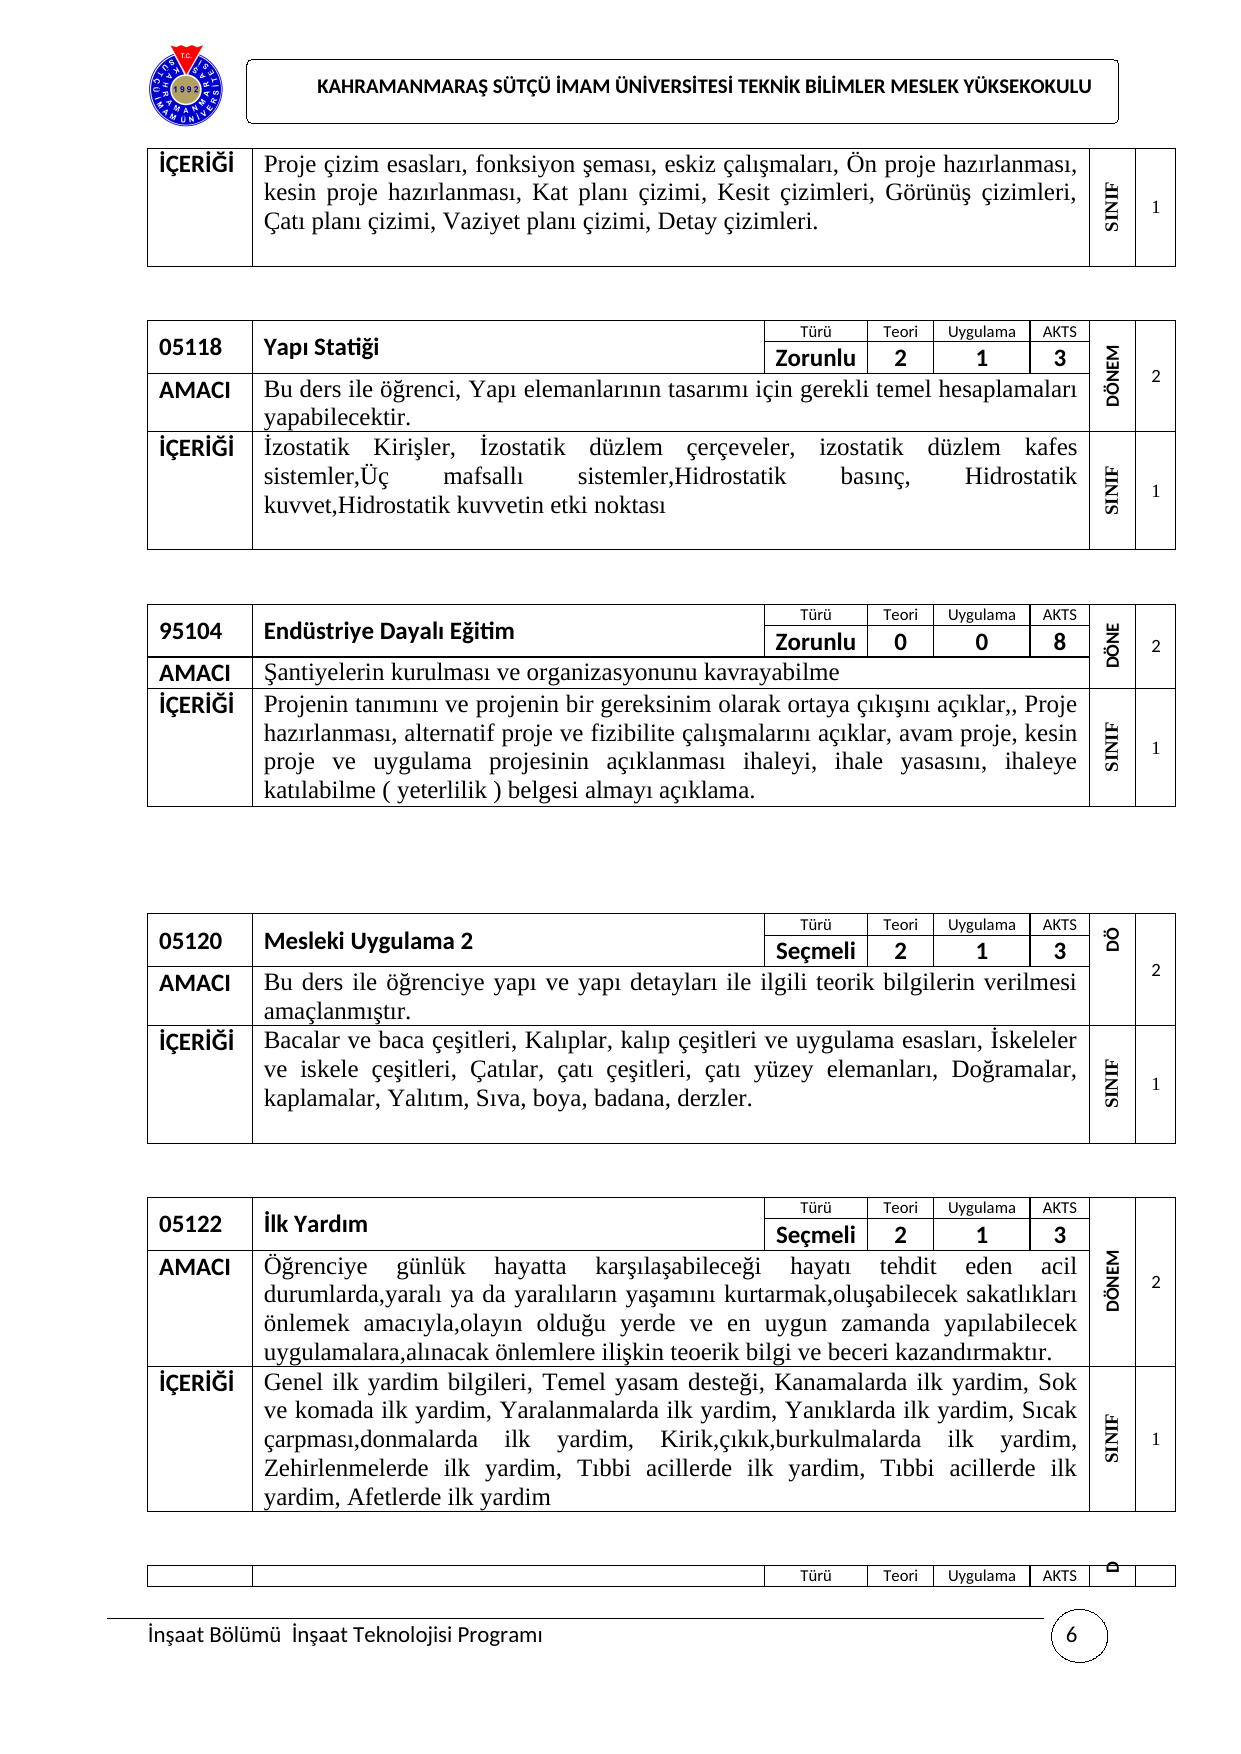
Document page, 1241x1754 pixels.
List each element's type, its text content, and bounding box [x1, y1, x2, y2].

table_cell 8 [1031, 626, 1089, 656]
table_header AKTS [1031, 321, 1089, 341]
table_header 2 [1136, 321, 1175, 431]
table_cell Zorunlu [765, 342, 867, 373]
table_header Türü [765, 605, 867, 625]
table_header AKTS [1031, 605, 1089, 625]
table_cell 1 [934, 1219, 1029, 1250]
table_header AKTS [1031, 914, 1089, 934]
table_cell Bacalar ve baca çeşitleri, Kalıplar, kalıp çeşitleri ve uygulama esasları, İskeleler ve iskele çeşitleri, Çatılar, çatı çeşitleri, çatı yüzey elemanları, Doğramalar, kaplamalar, Yalıtım, Sıva, boya, badana, derzler. [253, 1026, 1089, 1143]
table_cell Öğrenciye günlük hayatta karşılaşabileceği hayatı tehdit eden acil durumlarda,yaralı ya da yaralıların yaşamını kurtarmak,oluşabilecek sakatlıkları önlemek amacıyla,olayın olduğu yerde ve en uygun zamanda yapılabilecek uygulamalara,alınacak önlemlere ilişkin teoerik bilgi ve beceri kazandırmaktır. [253, 1251, 1089, 1366]
table_cell 1 [1136, 432, 1175, 549]
table_header Uygulama [934, 605, 1029, 625]
table_header 2 [1136, 1566, 1175, 1586]
table_cell 1 [1136, 149, 1175, 266]
table_header DÖNEM [1090, 1566, 1135, 1586]
table_cell 0 [934, 626, 1029, 656]
table_header DÖNEM [1090, 1198, 1135, 1366]
table_header 05118 [148, 321, 252, 373]
table_cell Proje çizim esasları, fonksiyon şeması, eskiz çalışmaları, Ön proje hazırlanması, kesin proje hazırlanması, Kat planı çizimi, Kesit çizimleri, Görünüş çizimleri, Çatı planı çizimi, Vaziyet planı çizimi, Detay çizimleri. [253, 149, 1089, 266]
table_header AKTS [1031, 1198, 1089, 1218]
table_header 2 [1136, 1198, 1175, 1366]
table_header Endüstriye Dayalı Eğitim [253, 605, 764, 656]
table_header Türü [765, 321, 867, 341]
table_header 2 [1136, 914, 1175, 1024]
table_cell İÇERİĞİ [148, 149, 252, 266]
table_cell İÇERİĞİ [148, 432, 252, 549]
table_cell Seçmeli [765, 936, 867, 966]
table_header Uygulama [934, 1198, 1029, 1218]
table_header Uygulama [934, 321, 1029, 341]
table_header Türü [765, 914, 867, 934]
table_cell SINIF [1090, 432, 1135, 549]
table_header Teori [868, 605, 933, 625]
table_cell AMACI [148, 658, 252, 688]
table_header DÖNEM [1090, 605, 1135, 688]
table_cell 1 [934, 342, 1029, 373]
table_cell Bu ders ile öğrenciye yapı ve yapı detayları ile ilgili teorik bilgilerin verilmesi amaçlanmıştır. [253, 967, 1089, 1024]
table_cell Projenin tanımını ve projenin bir gereksinim olarak ortaya çıkışını açıklar,, Proje hazırlanması, alternatif proje ve fizibilite çalışmalarını açıklar, avam proje, kesin proje ve uygulama projesinin açıklanması ihaleyi, ihale yasasını, ihaleye katılabilme ( yeterlilik ) belgesi almayı açıklama. [253, 689, 1089, 806]
table_cell AMACI [148, 374, 252, 431]
table_cell 2 [868, 936, 933, 966]
table_cell SINIF [1090, 1026, 1135, 1143]
table_cell SINIF [1090, 689, 1135, 806]
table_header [253, 1566, 764, 1586]
table_cell 1 [1136, 1367, 1175, 1511]
table_cell 3 [1031, 936, 1089, 966]
table_cell SINIF [1090, 149, 1135, 266]
table_cell İzostatik Kirişler, İzostatik düzlem çerçeveler, izostatik düzlem kafes sistemler,Üç mafsallı sistemler,Hidrostatik basınç, Hidrostatik kuvvet,Hidrostatik kuvvetin etki noktası [253, 432, 1089, 549]
table_header Türü [765, 1566, 867, 1586]
table_cell AMACI [148, 967, 252, 1024]
table_header 05122 [148, 1198, 252, 1250]
table_cell 3 [1031, 342, 1089, 373]
picture [145, 43, 227, 127]
table_header Yapı Statiği [253, 321, 764, 373]
table_header 2 [1136, 605, 1175, 688]
table_header Teori [868, 914, 933, 934]
table_header Mesleki Uygulama 2 [253, 914, 764, 966]
table_cell İÇERİĞİ [148, 1026, 252, 1143]
table_cell 3 [1031, 1219, 1089, 1250]
table_cell Zorunlu [765, 626, 867, 656]
table_cell 1 [1136, 1026, 1175, 1143]
table_cell 1 [1136, 689, 1175, 806]
table_header Türü [765, 1198, 867, 1218]
table_header Teori [868, 1566, 933, 1586]
table_header DÖNEM [1090, 914, 1135, 1024]
table_cell Bu ders ile öğrenci, Yapı elemanlarının tasarımı için gerekli temel hesaplamaları yapabilecektir. [253, 374, 1089, 431]
table_header DÖNEM [1090, 321, 1135, 431]
table_cell İÇERİĞİ [148, 689, 252, 806]
table_cell 2 [868, 342, 933, 373]
table_cell Seçmeli [765, 1219, 867, 1250]
table_header Uygulama [934, 1566, 1029, 1586]
table_cell 1 [934, 936, 1029, 966]
table_header Uygulama [934, 914, 1029, 934]
table_cell 2 [868, 1219, 933, 1250]
table_cell 0 [868, 626, 933, 656]
table_header AKTS [1031, 1566, 1089, 1586]
table_cell İÇERİĞİ [148, 1367, 252, 1511]
table_header 05120 [148, 914, 252, 966]
table_cell SINIF [1090, 1367, 1135, 1511]
table_header 95104 [148, 605, 252, 656]
table_header İlk Yardım [253, 1198, 764, 1250]
table_cell AMACI [148, 1251, 252, 1366]
table_header Teori [868, 321, 933, 341]
table_cell Şantiyelerin kurulması ve organizasyonunu kavrayabilme [253, 658, 1089, 688]
table_cell Genel ilk yardim bilgileri, Temel yasam desteği, Kanamalarda ilk yardim, Sok ve komada ilk yardim, Yaralanmalarda ilk yardim, Yanıklarda ilk yardim, Sıcak çarpması,donmalarda ilk yardim, Kirik,çıkık,burkulmalarda ilk yardim, Zehirlenmelerde ilk yardim, Tıbbi acillerde ilk yardim, Tıbbi acillerde ilk yardim, Afetlerde ilk yardim [253, 1367, 1089, 1511]
table_header 05124 [148, 1566, 252, 1586]
table_header Teori [868, 1198, 933, 1218]
